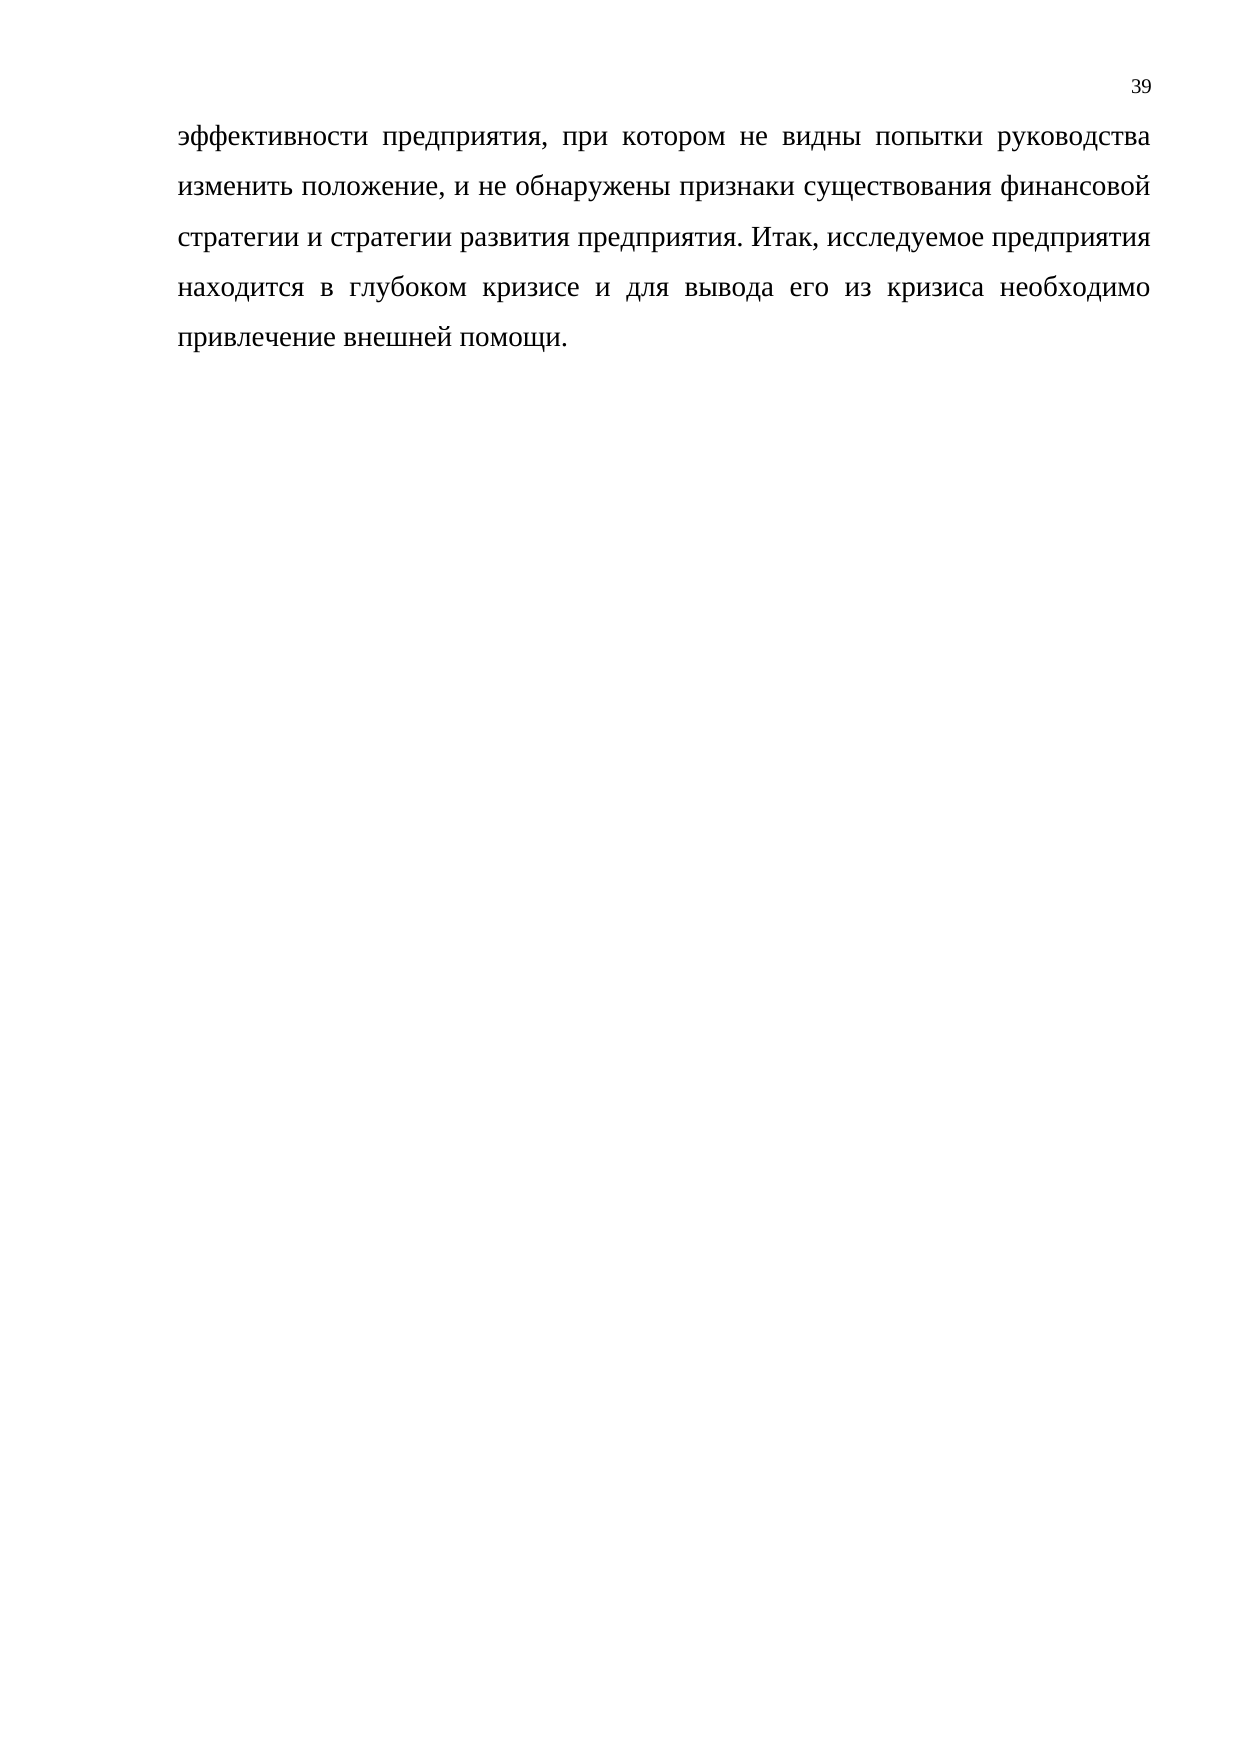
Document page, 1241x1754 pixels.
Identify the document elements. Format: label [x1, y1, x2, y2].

text [177, 118, 1152, 353]
